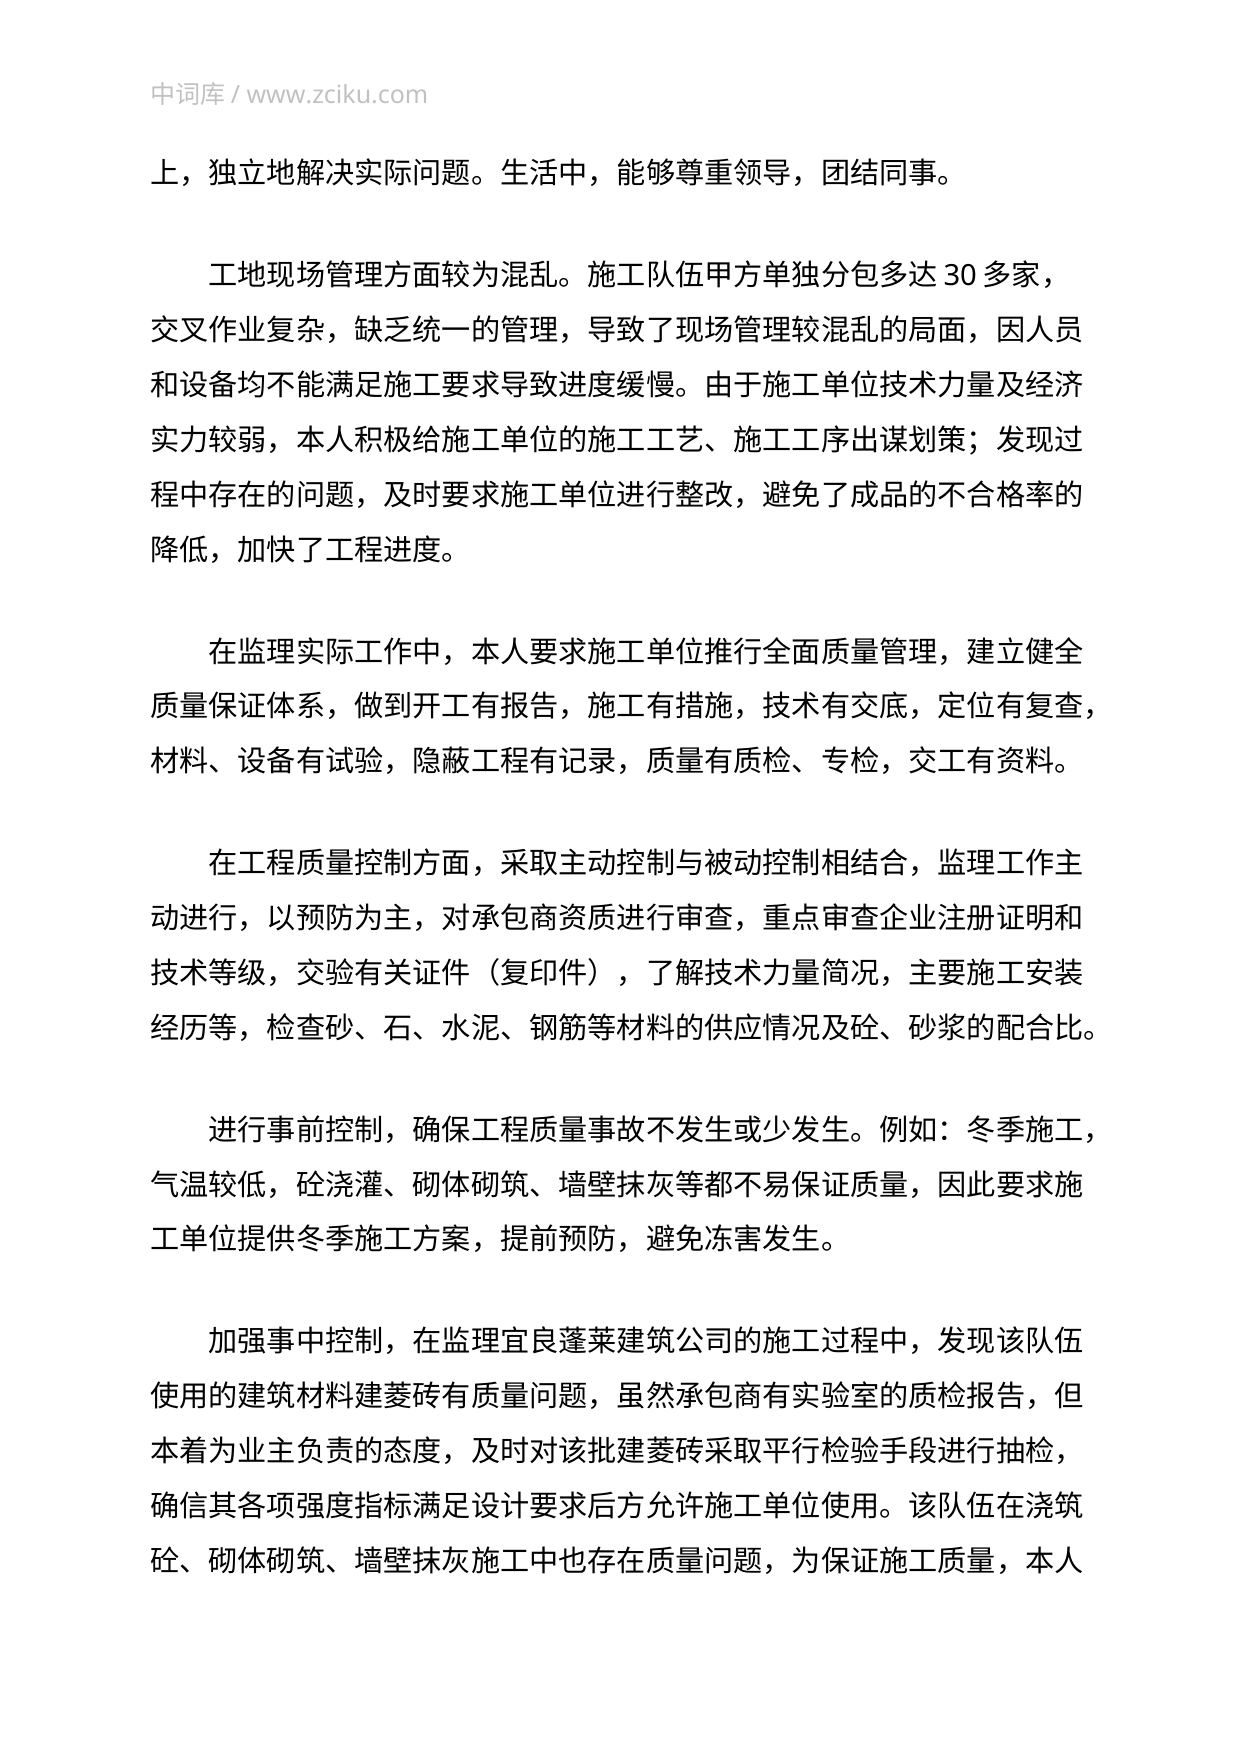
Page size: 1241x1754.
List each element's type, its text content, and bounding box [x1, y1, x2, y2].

text 工地现场管理方面较为混乱。施工队伍甲方单独分包多达30多家，交叉作业复杂，缺乏统一的管理，导致了现场管理较混乱的局面，因人员和设备均不能满足施工要求导致进度缓慢。由于施工单位技术力量及经济实力较弱，本人积极给施工单位的施工工艺、施工工序出谋划策；发现过程中存在的问题，及时要求施工单位进行整改，避免了成品的不合格率的降低，加快了工程进度。 [150, 252, 1090, 569]
text 在工程质量控制方面，采取主动控制与被动控制相结合，监理工作主动进行，以预防为主，对承包商资质进行审查，重点审查企业注册证明和技术等级，交验有关证件（复印件），了解技术力量简况，主要施工安装经历等，检查砂、石、水泥、钢筋等材料的供应情况及砼、砂浆的配合比。 [150, 840, 1090, 1047]
text 在监理实际工作中，本人要求施工单位推行全面质量管理，建立健全质量保证体系，做到开工有报告，施工有措施，技术有交底，定位有复查，材料、设备有试验，隐蔽工程有记录，质量有质检、专检，交工有资料。 [150, 628, 1090, 780]
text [150, 150, 1090, 192]
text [150, 1318, 1090, 1579]
text 进行事前控制，确保工程质量事故不发生或少发生。例如：冬季施工，气温较低，砼浇灌、砌体砌筑、墙壁抹灰等都不易保证质量，因此要求施工单位提供冬季施工方案，提前预防，避免冻害发生。 [150, 1106, 1090, 1258]
